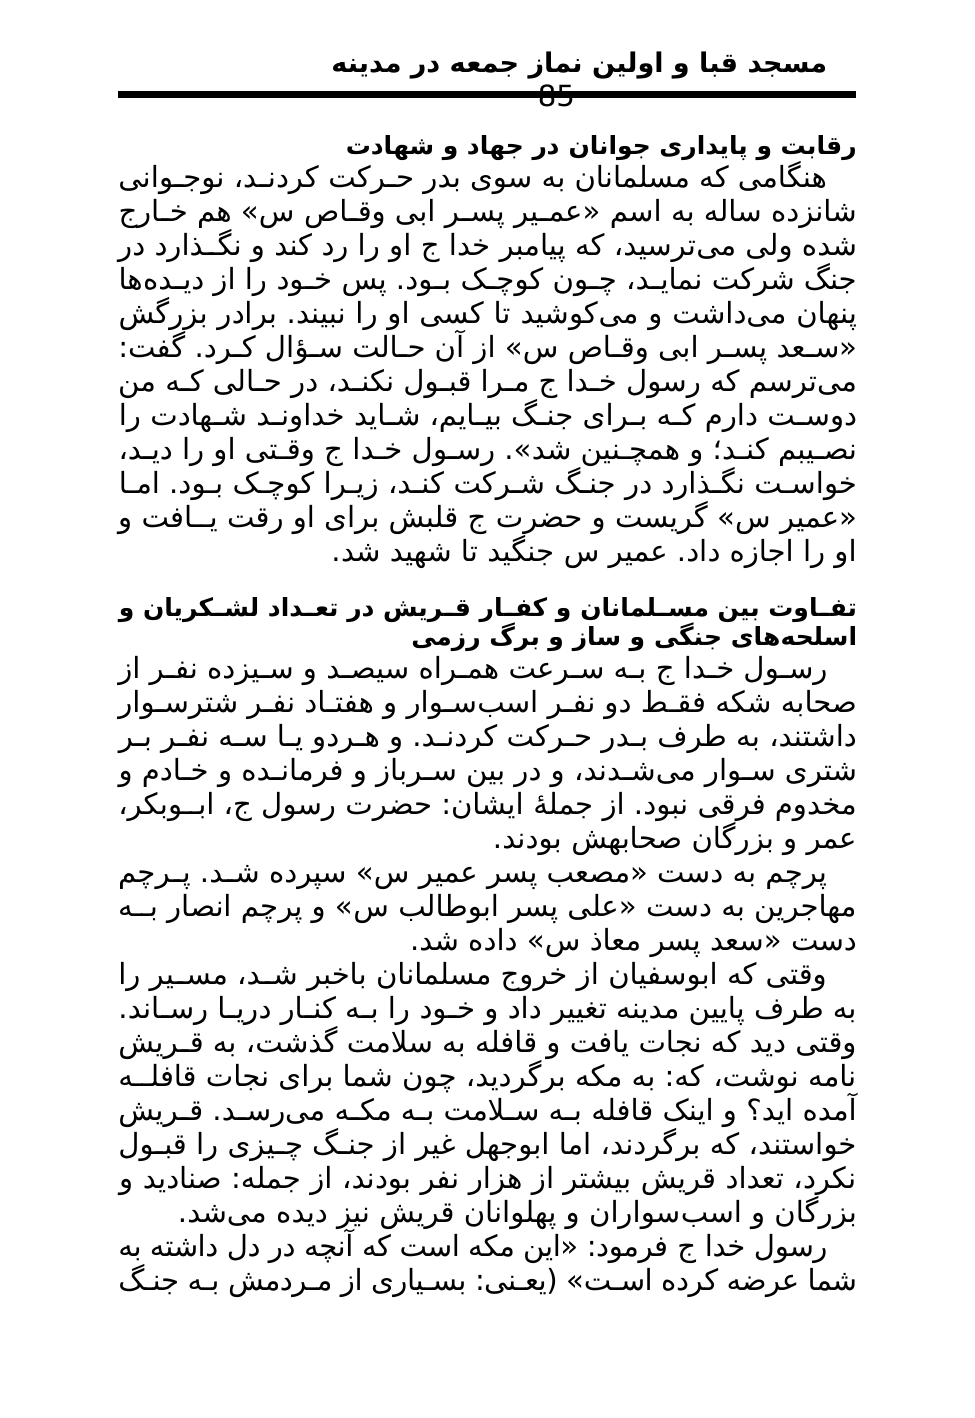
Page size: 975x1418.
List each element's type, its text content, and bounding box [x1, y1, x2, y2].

text رسول خدا ج به سرعت همراه سیصد و سیزده نفر از صحابه شکه فقط دو نفر اسب‌سوار و هفتاد نفر شترسوار داشتند، به طرف بدر حرکت کردند. و هردو یا سه نفر بر شتری سوار می‌شدند، و در بین سرباز و فرمانده و خادم و مخدوم فرقی نبود. از جملۀ ایشان: حضرت رسول ج، ابوبکر، عمر و بزرگان صحابهش بودند. [118, 652, 857, 855]
text پرچم به دست «مصعب پسر عمیر س» سپرده شد. پرچم مهاجرین به دست «علی پسر ابوطالب س» و پرچم انصار به دست «سعد پسر معاذ س» داده شد. [118, 855, 857, 957]
text وقتی که ابوسفیان از خروج مسلمانان باخبر شد، مسیر را به طرف پایین مدینه تغییر داد و خود را به کنار دریا رساند. وقتی دید که نجات یافت و قافله به سلامت گذشت، به قریش نامه نوشت، که: به مکه برگردید، چون شما برای نجات قافله آمده اید؟ و اینک قافله به سلامت به مکه می‌رسد. قریش خواستند، که برگردند، اما ابوجهل غیر از جنگ چیزی را قبول نکرد، تعداد قریش بیشتر از هزار نفر بودند، از جمله: صنادید و بزرگان و اسب‌سواران و پهلوانان قریش نیز دیده می‌شد. [118, 957, 857, 1229]
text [118, 1229, 857, 1297]
text تفاوت بین مسلمانان و کفار قریش در تعداد لشکریان و اسلحه‌های جنگی و ساز و برگ رزمی [118, 593, 857, 652]
text رقابت و پایداری جوانان در جهاد و شهادت [118, 132, 857, 161]
text هنگامی که مسلمانان به سوی بدر حرکت کردند، نوجوانی شانزده ساله به اسم «عمیر پسر ابی وقاص س» هم خارج شده ولی می‌ترسید، که پیامبر خدا ج او را رد کند و نگذارد در جنگ شرکت نماید، چون کوچک بود. پس خود را از دیده‌ها پنهان می‌داشت و می‌کوشید تا کسی او را نبیند. برادر بزرگش «سعد پسر ابی وقاص س» از آن حالت سؤال کرد. گفت: می‌ترسم که رسول خدا ج مرا قبول نکند، در حالی که من دوست دارم که برای جنگ بیایم، شاید خداوند شهادت را نصیبم کند؛ و همچنین شد». رسول خدا ج وقتی او را دید، خواست نگذارد در جنگ شرکت کند، زیرا کوچک بود. اما «عمیر س» گریست و حضرت ج قلبش برای او رقت یافت و او را اجازه داد. عمیر س جنگید تا شهید شد. [118, 161, 857, 568]
